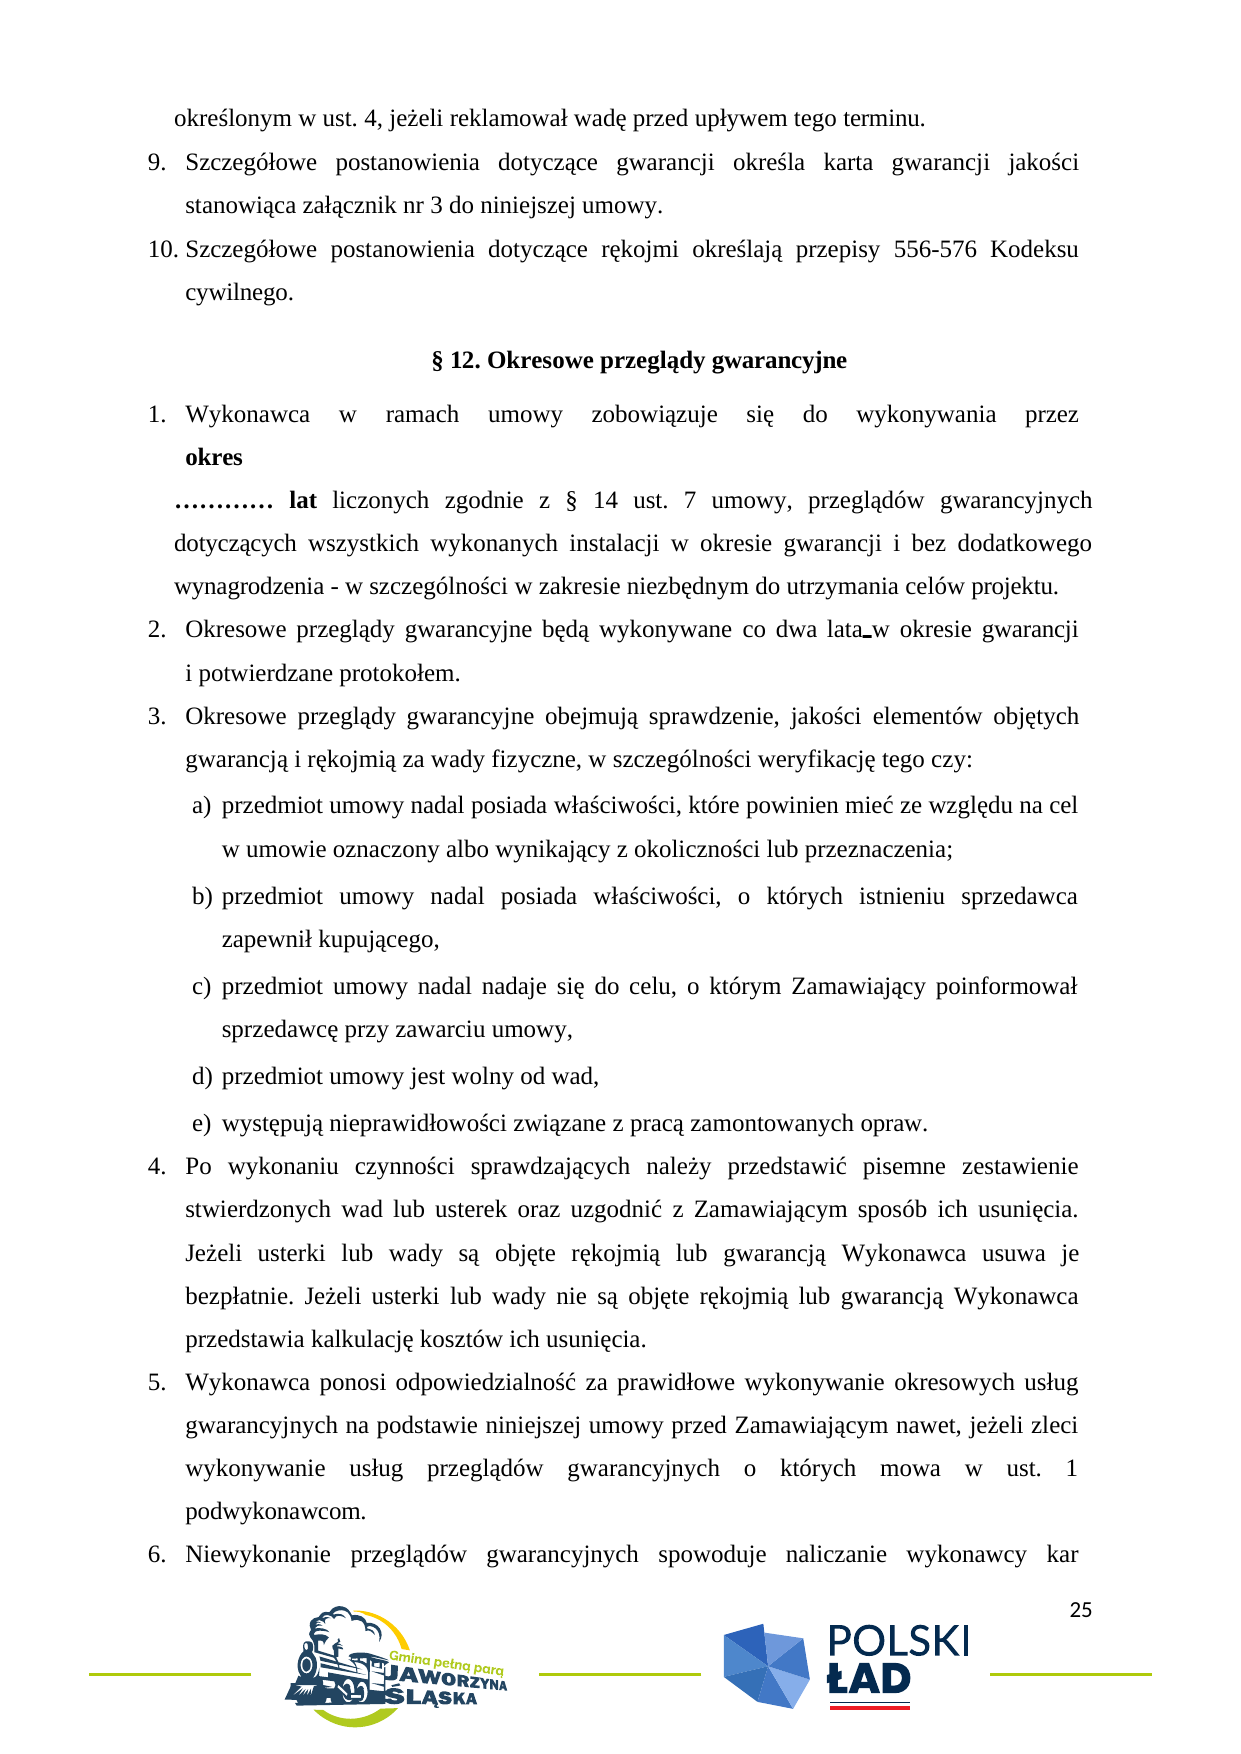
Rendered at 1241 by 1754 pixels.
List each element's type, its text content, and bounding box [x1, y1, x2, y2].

list przedmiot umowy nadal nadaje się do celu, o którym Zamawiający poinformował sprzedawcę przy zawarciu umowy, [192, 971, 1078, 1043]
list przedmiot umowy nadal posiada właściwości, o których istnieniu sprzedawca zapewnił kupującego, [192, 881, 1078, 953]
list Szczegółowe postanowienia dotyczące gwarancji określa karta gwarancji jakości stanowiąca załącznik nr 3 do niniejszej umowy. [148, 147, 1079, 219]
list występują nieprawidłowości związane z pracą zamontowanych opraw. [192, 1108, 1078, 1137]
list Wykonawca w ramach umowy zobowiązuje się do wykonywania przez okres [148, 399, 1079, 471]
list Okresowe przeglądy gwarancyjne będą wykonywane co dwa lataw okresie gwarancji i potwierdzane protokołem. [148, 614, 1079, 686]
list przedmiot umowy jest wolny od wad, [192, 1061, 1078, 1090]
list Okresowe przeglądy gwarancyjne obejmują sprawdzenie, jakości elementów objętych gwarancją i rękojmią za wady fizyczne, w szczególności weryfikację tego czy: [148, 701, 1079, 773]
list przedmiot umowy nadal posiada właściwości, które powinien mieć ze względu na cel w umowie oznaczony albo wynikający z okoliczności lub przeznaczenia; [192, 791, 1078, 863]
list Wykonawca ponosi odpowiedzialność za prawidłowe wykonywanie okresowych usług gwarancyjnych na podstawie niniejszej umowy przed Zamawiającym nawet, jeżeli zleci wykonywanie usług przeglądów gwarancyjnych o których mowa w ust. 1 podwykonawcom. [148, 1367, 1079, 1525]
text § 12. Okresowe przeglądy gwarancyjne [186, 345, 1092, 374]
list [148, 1539, 1079, 1568]
text określonym w ust. 4, jeżeli reklamował wadę przed upływem tego terminu. [174, 103, 1092, 132]
list Po wykonaniu czynności sprawdzających należy przedstawić pisemne zestawienie stwierdzonych wad lub usterek oraz uzgodnić z Zamawiającym sposób ich usunięcia. Jeżeli usterki lub wady są objęte rękojmią lub gwarancją Wykonawca usuwa je bezpłatnie. Jeżeli usterki lub wady nie są objęte rękojmią lub gwarancją Wykonawca przedstawia kalkulację kosztów ich usunięcia. [148, 1151, 1079, 1353]
text ………… lat liczonych zgodnie z § 14 ust. 7 umowy, przeglądów gwarancyjnych dotyczących wszystkich wykonanych instalacji w okresie gwarancji i bez dodatkowego wynagrodzenia - w szczególności w zakresie niezbędnym do utrzymania celów projektu. [174, 485, 1092, 600]
list Szczegółowe postanowienia dotyczące rękojmi określają przepisy 556-576 Kodeksu cywilnego. [148, 234, 1079, 306]
